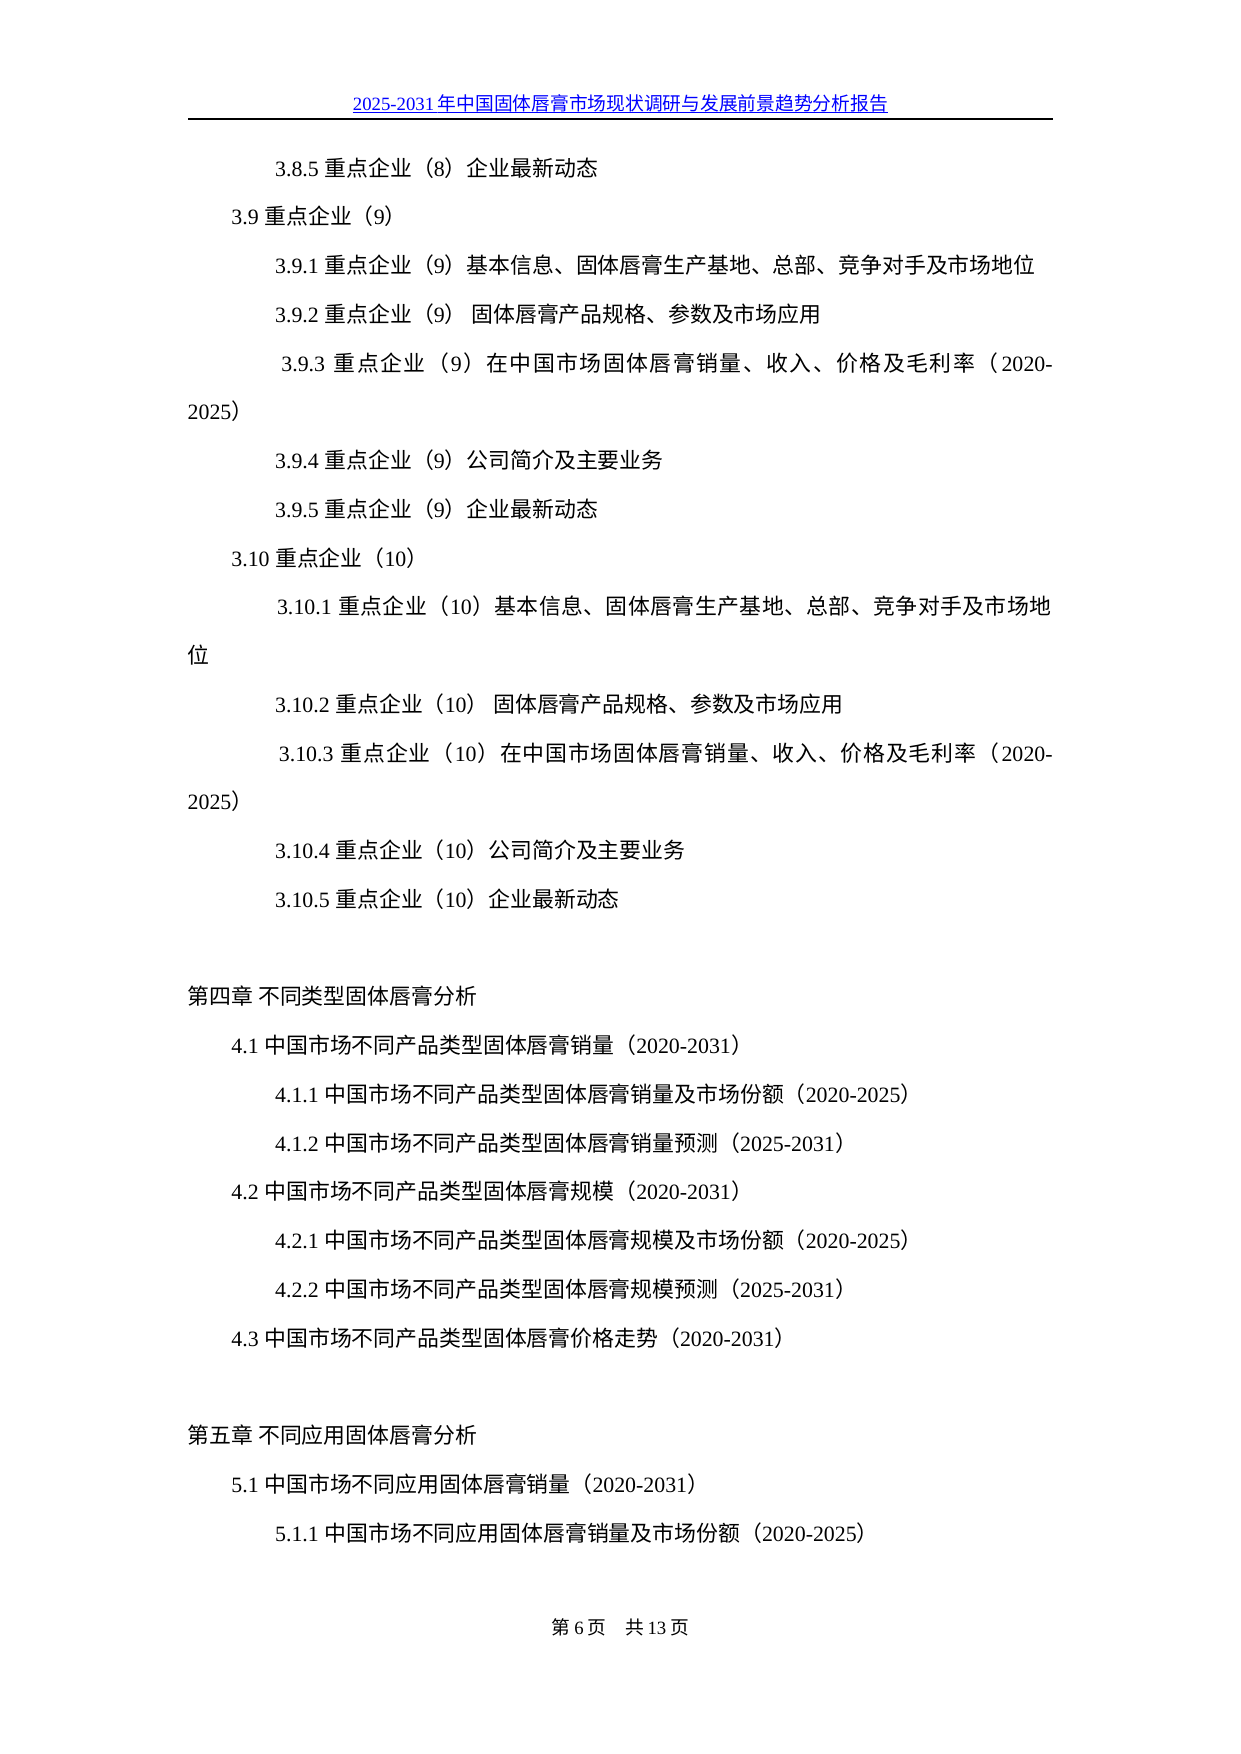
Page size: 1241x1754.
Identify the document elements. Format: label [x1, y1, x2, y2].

text [187, 150, 1053, 1548]
